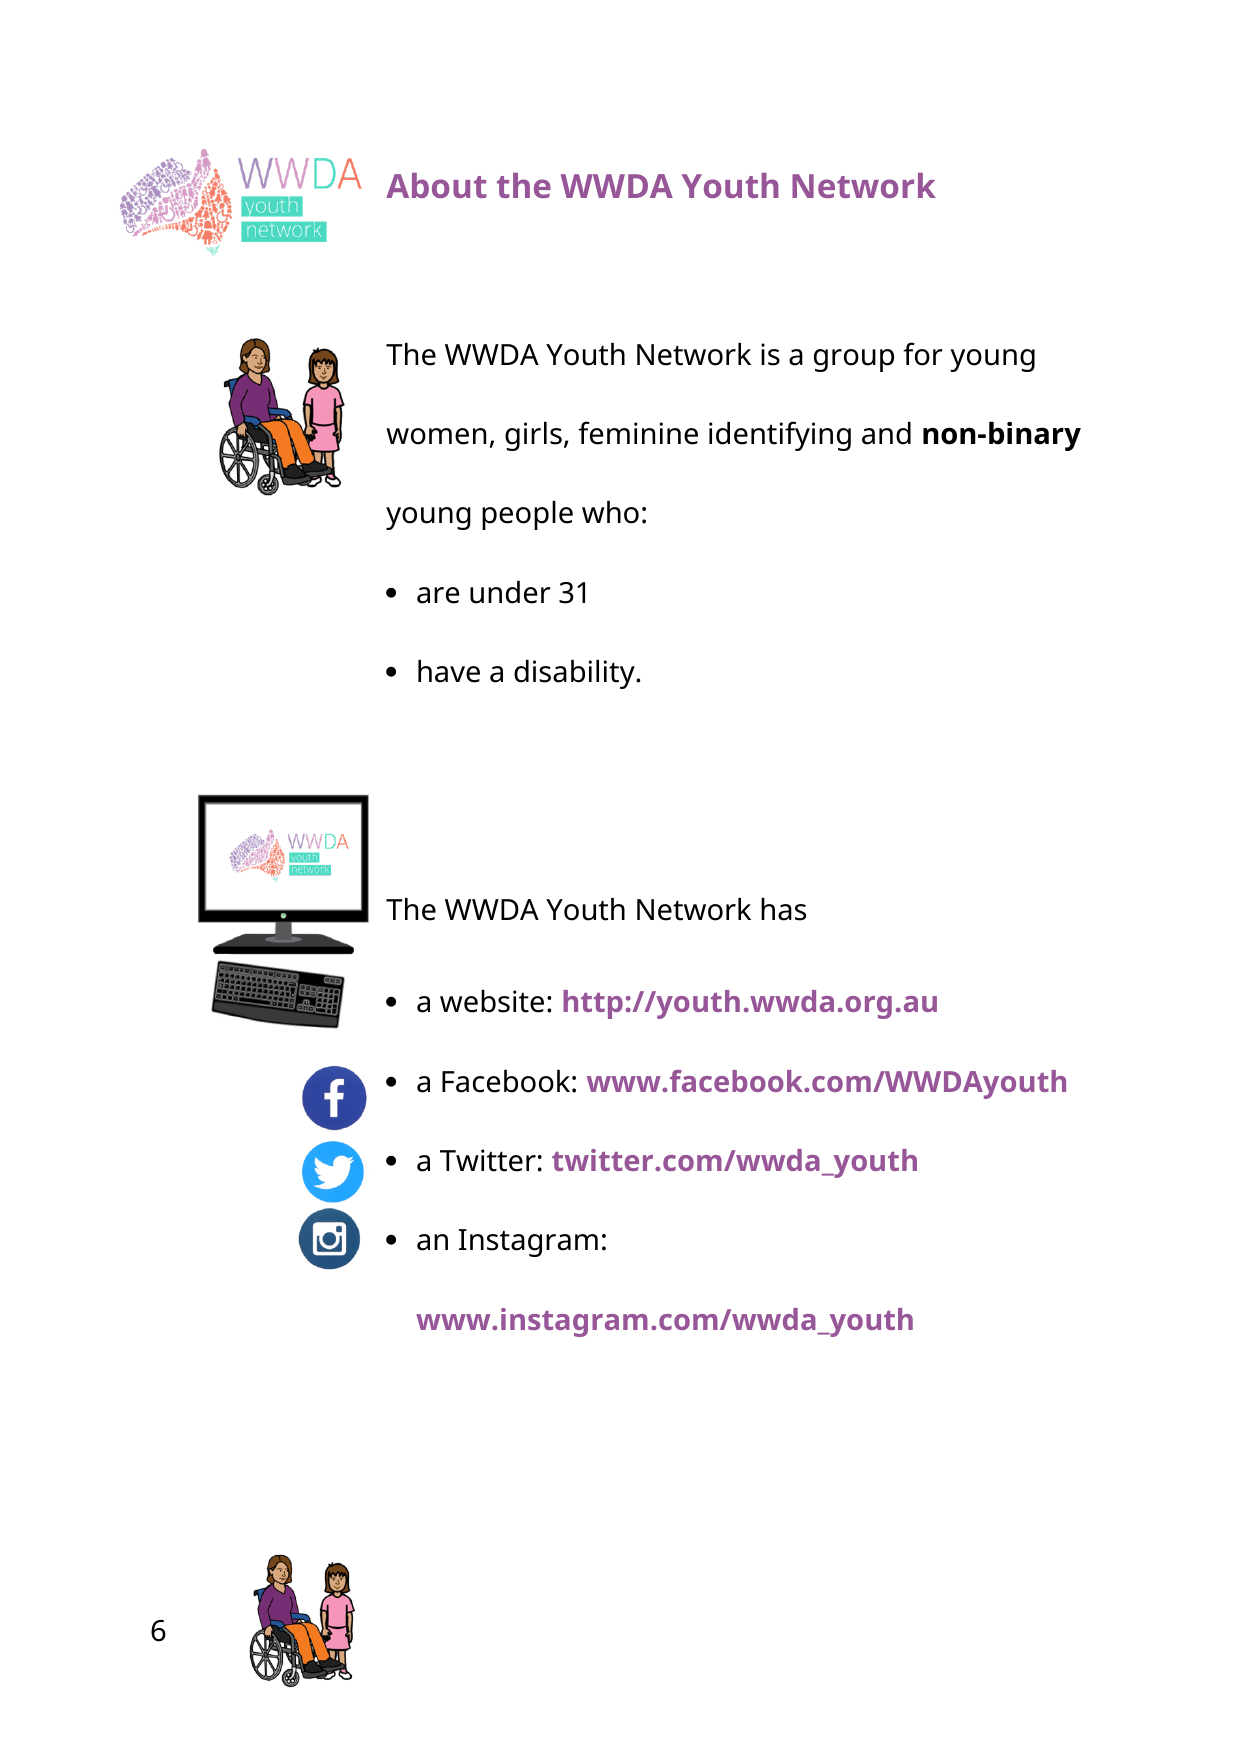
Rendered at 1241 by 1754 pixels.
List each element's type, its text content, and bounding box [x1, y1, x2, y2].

subtitle About the WWDA Youth Network [386, 162, 1090, 208]
picture [197, 794, 369, 1034]
picture [299, 1056, 374, 1131]
list a Twitter: twitter.com/wwda_youth [386, 1140, 1090, 1180]
list have a disability. [386, 651, 1090, 691]
list a website: http://youth.wwda.org.au [386, 981, 1090, 1021]
picture [294, 1135, 371, 1271]
list a Facebook: www.facebook.com/WWDAyouth [386, 1061, 1090, 1101]
list are under 31 [386, 572, 1090, 612]
text The WWDA Youth Network is a group for young women, girls, feminine identifying and non-binary young people who: [386, 334, 1090, 532]
picture [208, 331, 345, 510]
picture [111, 133, 375, 270]
text The WWDA Youth Network has [386, 889, 1090, 929]
picture [240, 1548, 355, 1699]
list an Instagram: www.instagram.com/wwda_youth [386, 1219, 1090, 1339]
